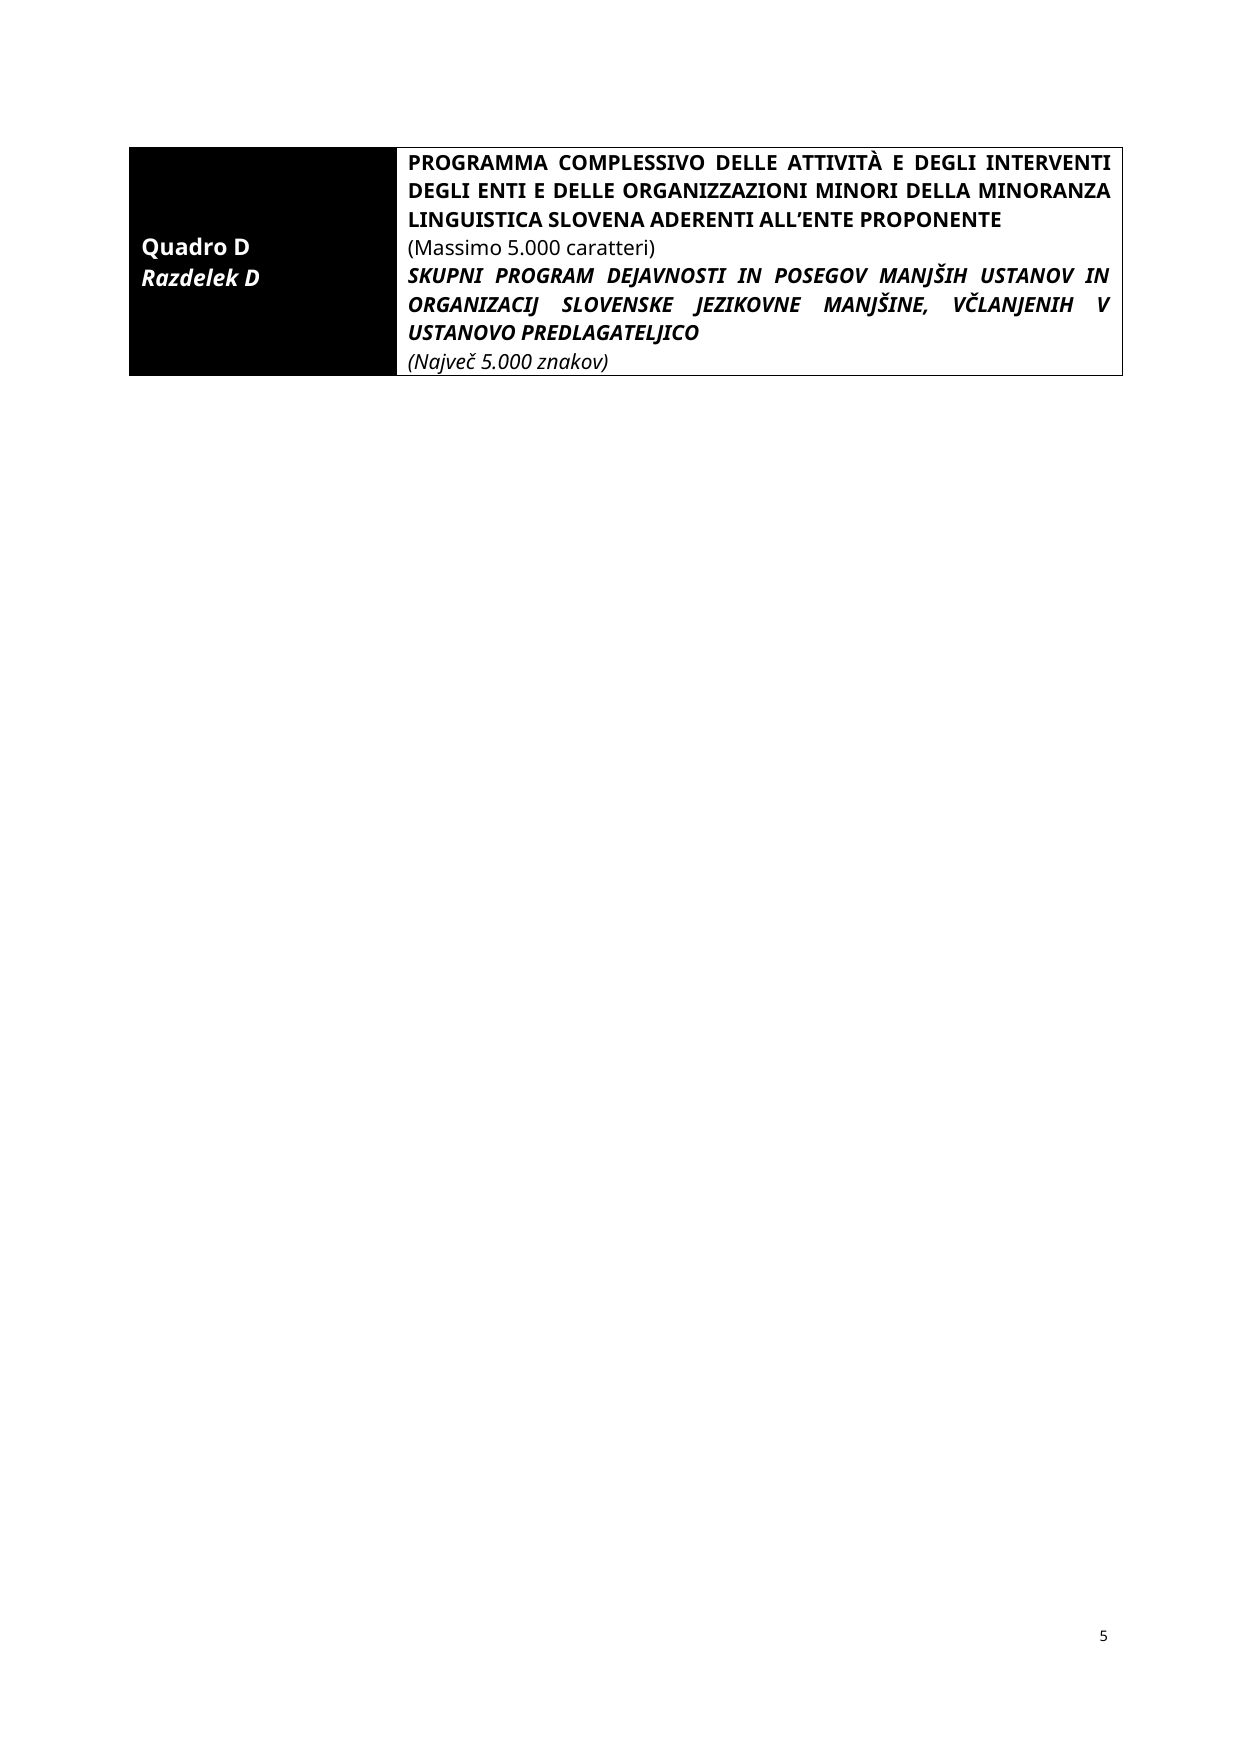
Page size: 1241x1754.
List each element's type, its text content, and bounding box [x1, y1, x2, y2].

table_header PROGRAMMA COMPLESSIVO DELLE ATTIVITÀ E DEGLI INTERVENTI DEGLI ENTI E DELLE ORGANIZZAZIONI MINORI DELLA MINORANZA LINGUISTICA SLOVENA ADERENTI ALL’ENTE PROPONENTE (Massimo 5.000 caratteri) SKUPNI PROGRAM DEJAVNOSTI IN POSEGOV MANJŠIH USTANOV IN ORGANIZACIJ SLOVENSKE JEZIKOVNE MANJŠINE, VČLANJENIH V USTANOVO PREDLAGATELJICO (Največ 5.000 znakov) [397, 148, 1122, 375]
table_header Quadro D Razdelek D [131, 148, 396, 375]
